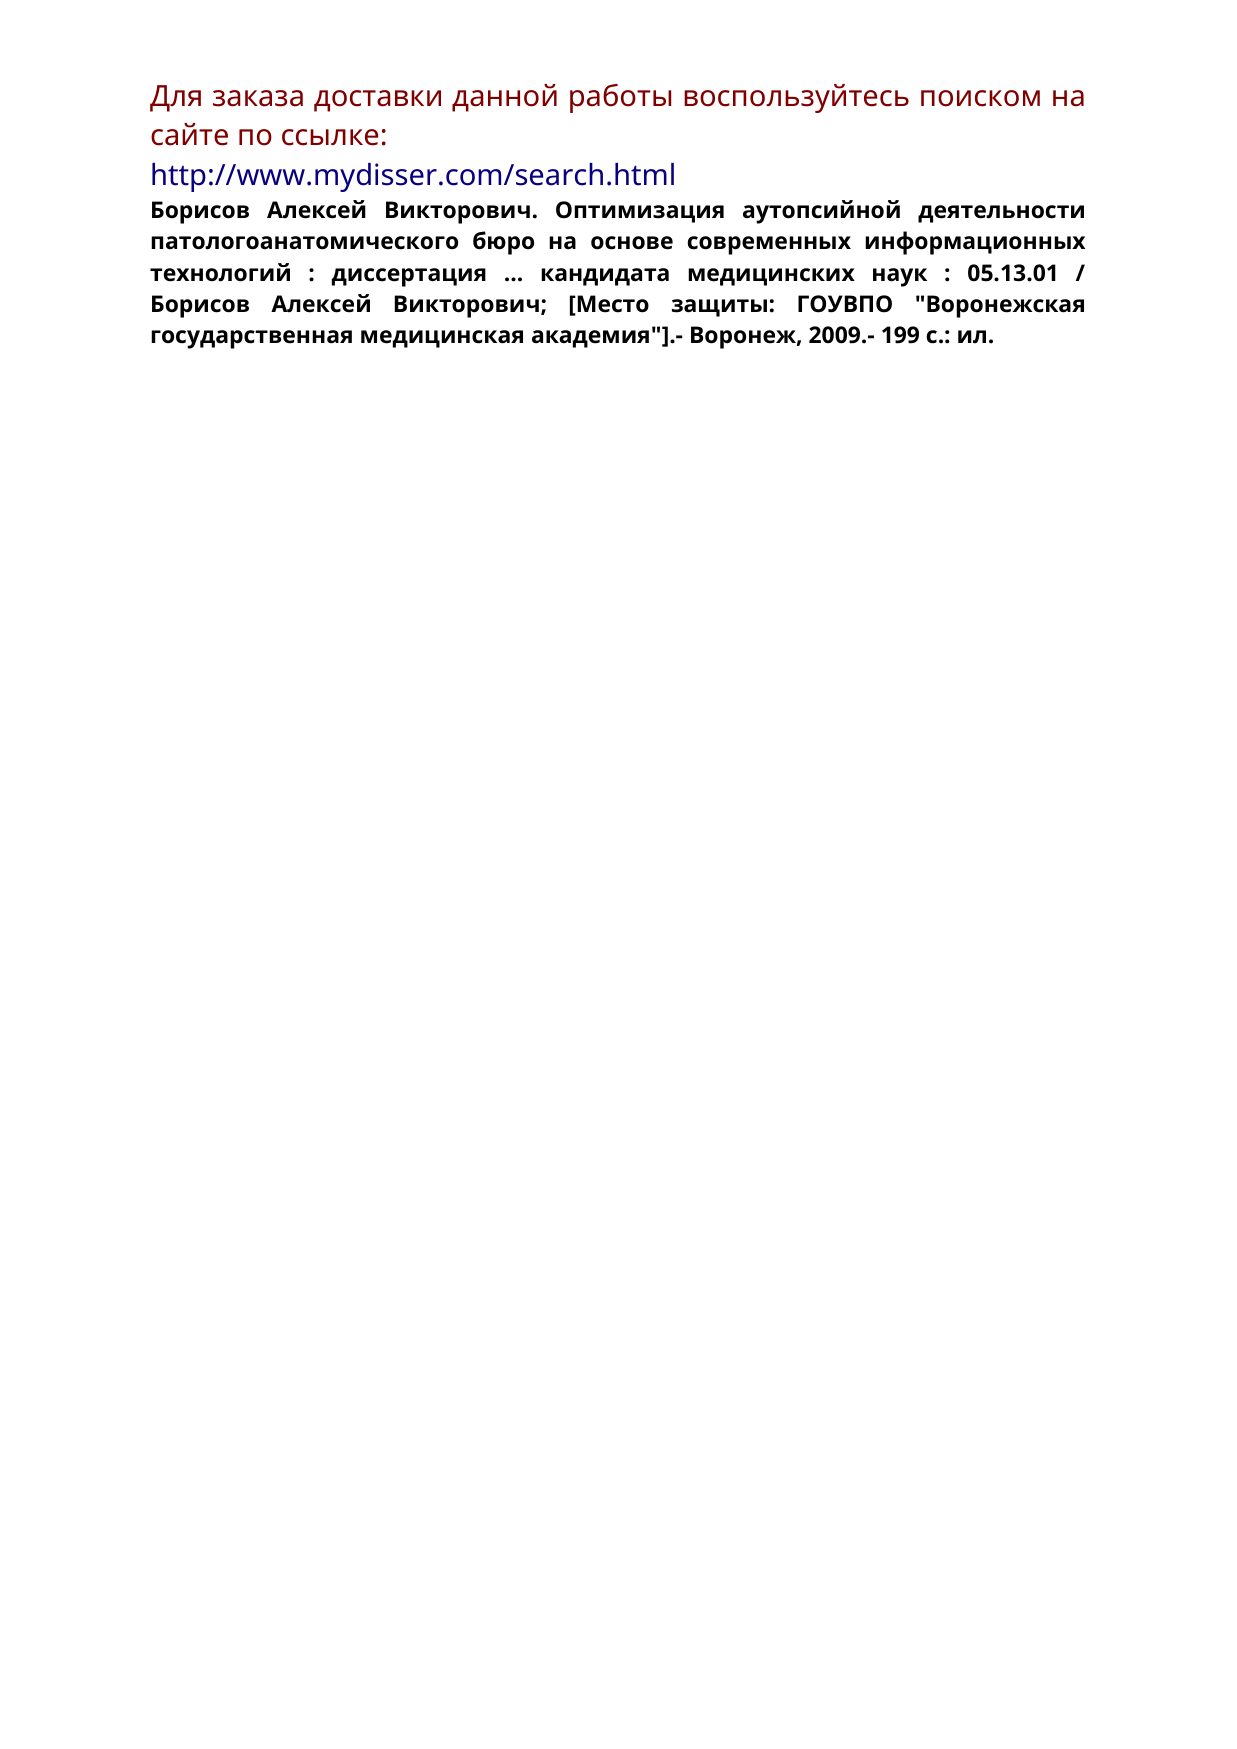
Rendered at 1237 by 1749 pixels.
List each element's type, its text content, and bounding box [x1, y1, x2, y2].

text Борисов Алексей Викторович. Оптимизация аутопсийной деятельности патологоанатомического бюро на основе современных информационных технологий : диссертация ... кандидата медицинских наук : 05.13.01 / Борисов Алексей Викторович; [Место защиты: ГОУВПО "Воронежская государственная медицинская академия"].- Воронеж, 2009.- 199 с.: ил. [150, 194, 1086, 350]
